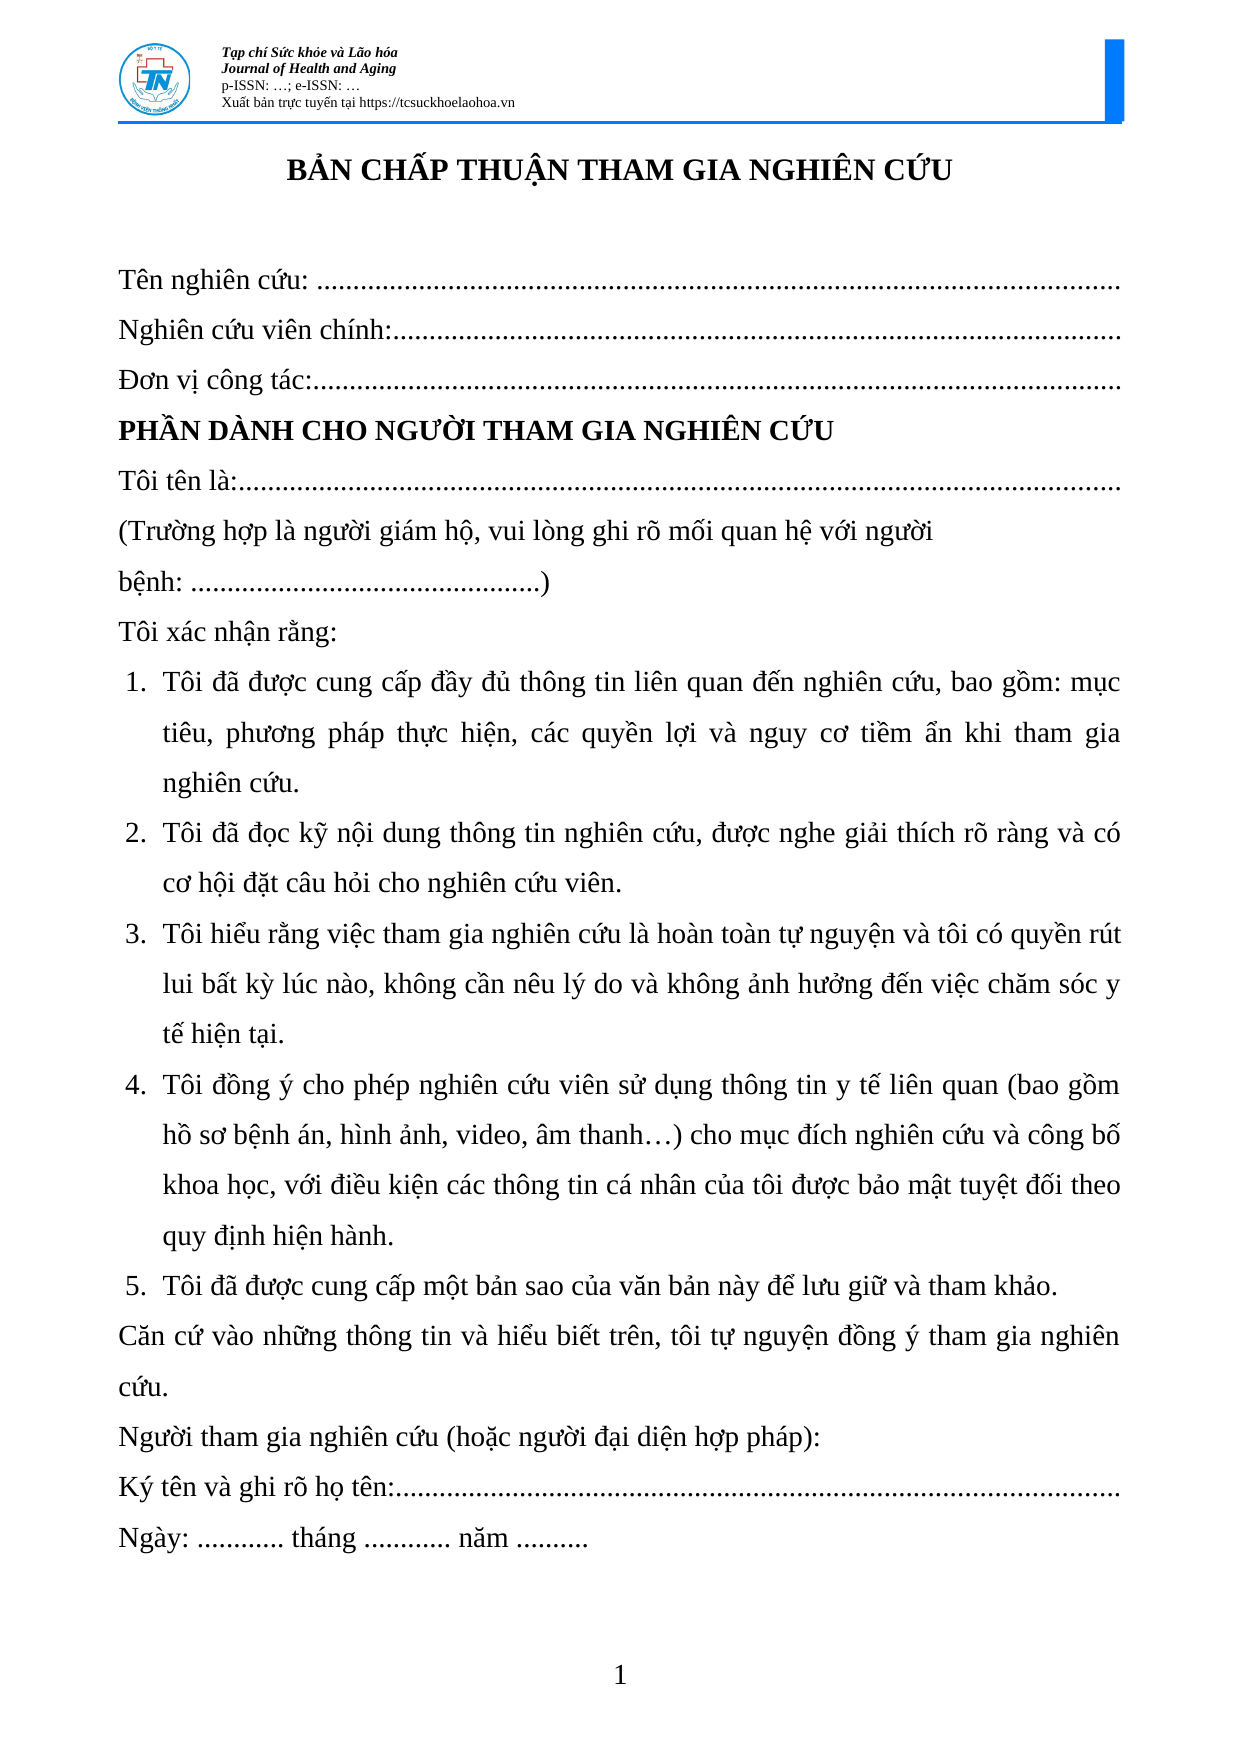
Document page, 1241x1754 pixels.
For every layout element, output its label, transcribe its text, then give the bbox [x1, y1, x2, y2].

text Người tham gia nghiên cứu (hoặc người đại diện hợp pháp): [118, 1419, 1122, 1453]
text Ngày: ............ tháng ............ năm .......... [118, 1520, 1122, 1553]
text Ký tên và ghi rõ họ tên: [118, 1469, 1122, 1503]
text Căn cứ vào những thông tin và hiểu biết trên, tôi tự nguyện đồng ý tham gia nghiên cứu. [118, 1318, 1122, 1402]
list Tôi hiểu rằng việc tham gia nghiên cứu là hoàn toàn tự nguyện và tôi có quyền rút lui bất kỳ lúc nào, không cần nêu lý do và không ảnh hưởng đến việc chăm sóc y tế hiện tại. [125, 916, 1122, 1050]
list Tôi đồng ý cho phép nghiên cứu viên sử dụng thông tin y tế liên quan (bao gồm hồ sơ bệnh án, hình ảnh, video, âm thanh…) cho mục đích nghiên cứu và công bố khoa học, với điều kiện các thông tin cá nhân của tôi được bảo mật tuyệt đối theo quy định hiện hành. [125, 1067, 1122, 1251]
text Tên nghiên cứu: [118, 262, 1122, 295]
text (Trường hợp là người giám hộ, vui lòng ghi rõ mối quan hệ với người bệnh: ................................................) [118, 513, 1122, 597]
text Tôi tên là: [118, 463, 1122, 497]
text PHẦN DÀNH CHO NGƯỜI THAM GIA NGHIÊN CỨU [118, 413, 1122, 446]
text Nghiên cứu viên chính: [118, 312, 1122, 346]
text Đơn vị công tác: [118, 362, 1122, 396]
text Tôi xác nhận rằng: [118, 614, 1122, 648]
text BẢN CHẤP THUẬN THAM GIA NGHIÊN CỨU [118, 149, 1122, 187]
list Tôi đã được cung cấp một bản sao của văn bản này để lưu giữ và tham khảo. [125, 1268, 1122, 1302]
picture [118, 43, 191, 116]
list Tôi đã đọc kỹ nội dung thông tin nghiên cứu, được nghe giải thích rõ ràng và có cơ hội đặt câu hỏi cho nghiên cứu viên. [125, 815, 1122, 899]
list Tôi đã được cung cấp đầy đủ thông tin liên quan đến nghiên cứu, bao gồm: mục tiêu, phương pháp thực hiện, các quyền lợi và nguy cơ tiềm ẩn khi tham gia nghiên cứu. [125, 664, 1122, 798]
